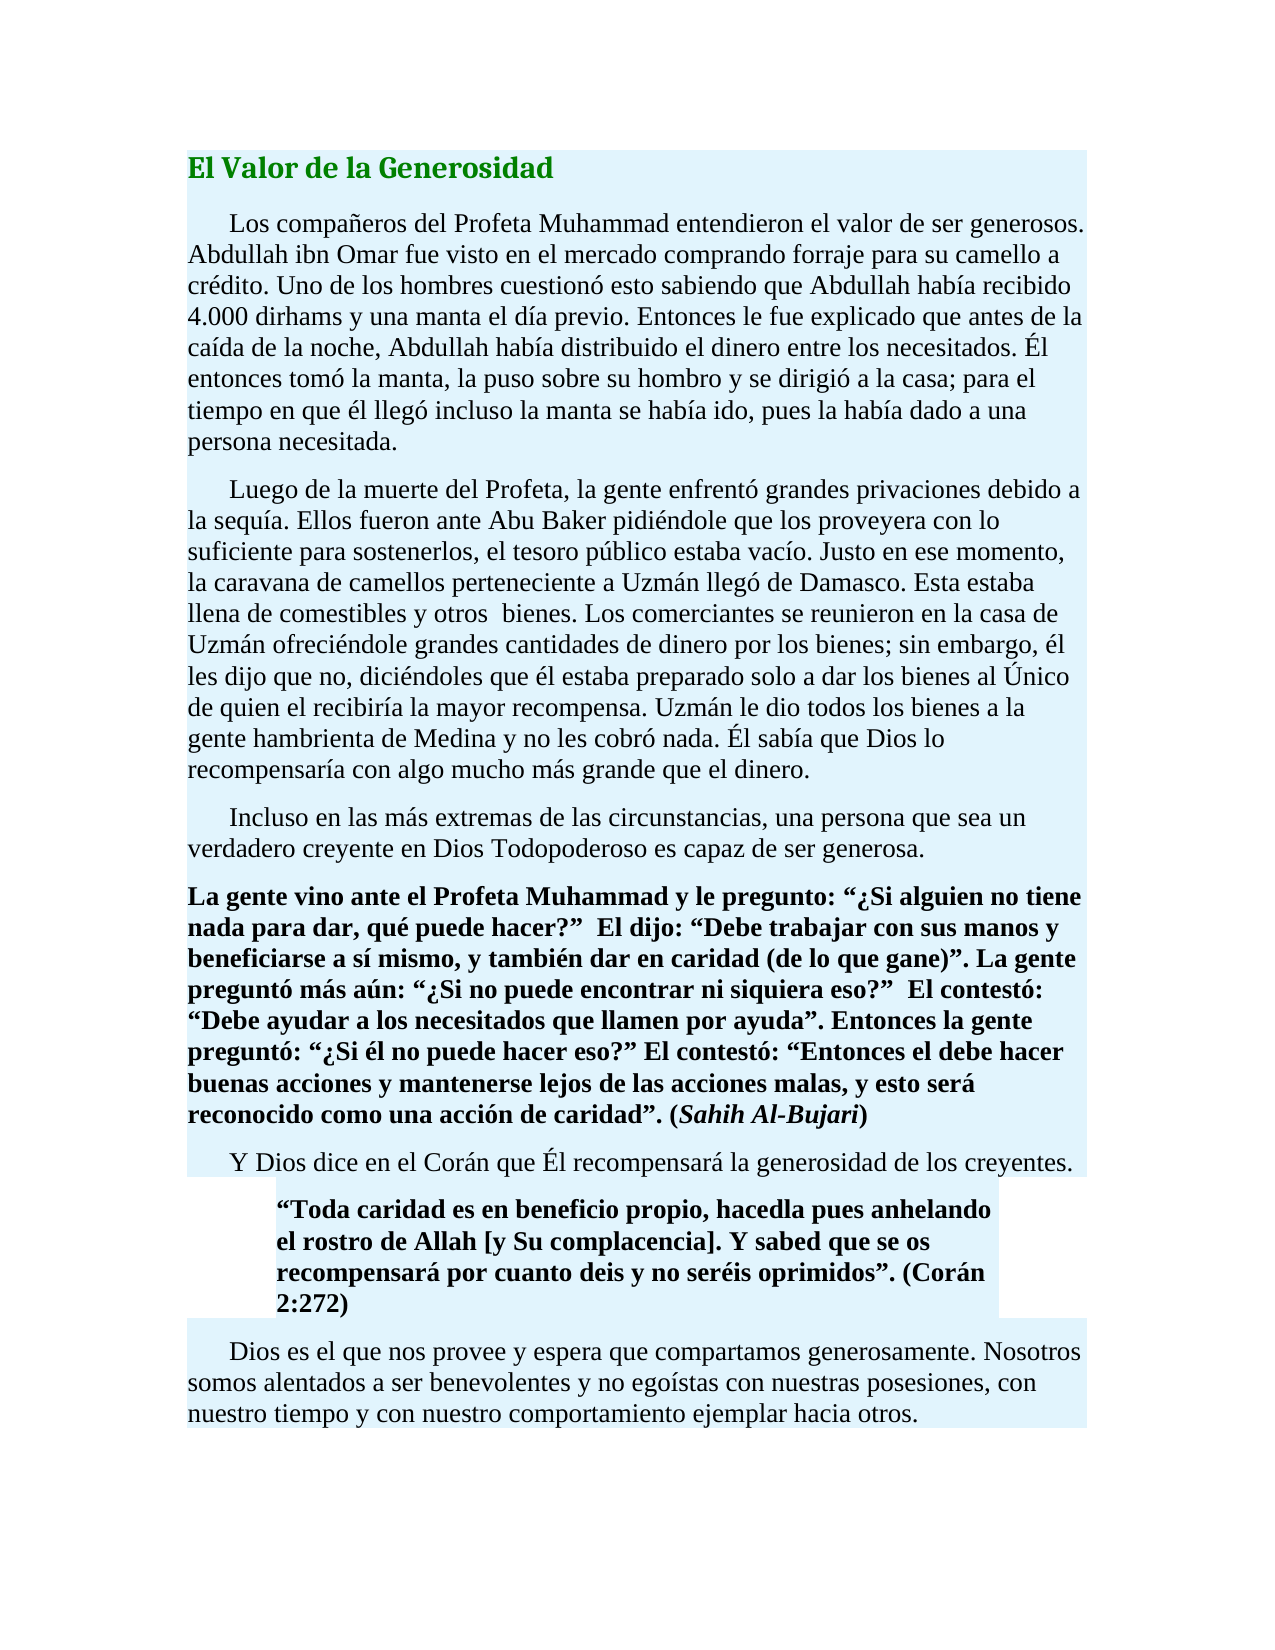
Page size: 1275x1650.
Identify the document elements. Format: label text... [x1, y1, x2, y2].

text Luego de la muerte del Profeta, la gente enfrentó grandes privaciones debido a la sequía. Ellos fueron ante Abu Baker pidiéndole que los proveyera con lo suficiente para sostenerlos, el tesoro público estaba vacío. Justo en ese momento, la caravana de camellos perteneciente a Uzmán llegó de Damasco. Esta estaba llena de comestibles y otros bienes. Los comerciantes se reunieron en la casa de Uzmán ofreciéndole grandes cantidades de dinero por los bienes; sin embargo, él les dijo que no, diciéndoles que él estaba preparado solo a dar los bienes al Único de quien el recibiría la mayor recompensa. Uzmán le dio todos los bienes a la gente hambrienta de Medina y no les cobró nada. Él sabía que Dios lo recompensaría con algo mucho más grande que el dinero. [187, 473, 1087, 784]
text Y Dios dice en el Corán que Él recompensará la generosidad de los creyentes. [187, 1146, 1087, 1177]
text Dios es el que nos provee y espera que compartamos generosamente. Nosotros somos alentados a ser benevolentes y no egoístas con nuestras posesiones, con nuestro tiempo y con nuestro comportamiento ejemplar hacia otros. [187, 1335, 1087, 1428]
text Los compañeros del Profeta Muhammad entendieron el valor de ser generosos. Abdullah ibn Omar fue visto en el mercado comprando forraje para su camello a crédito. Uno de los hombres cuestionó esto sabiendo que Abdullah había recibido 4.000 dirhams y una manta el día previo. Entonces le fue explicado que antes de la caída de la noche, Abdullah había distribuido el dinero entre los necesitados. Él entonces tomó la manta, la puso sobre su hombro y se dirigió a la casa; para el tiempo en que él llegó incluso la manta se había ido, pues la había dado a una persona necesitada. [187, 207, 1087, 456]
text Incluso en las más extremas de las circunstancias, una persona que sea un verdadero creyente en Dios Todopoderoso es capaz de ser generosa. [187, 801, 1087, 863]
text La gente vino ante el Profeta Muhammad y le pregunto: “¿Si alguien no tiene nada para dar, qué puede hacer?” El dijo: “Debe trabajar con sus manos y beneficiarse a sí mismo, y también dar en caridad (de lo que gane)”. La gente preguntó más aún: “¿Si no puede encontrar ni siquiera eso?” El contestó: “Debe ayudar a los necesitados que llamen por ayuda”. Entonces la gente preguntó: “¿Si él no puede hacer eso?” El contestó: “Entonces el debe hacer buenas acciones y mantenerse lejos de las acciones malas, y esto será reconocido como una acción de caridad”. (Sahih Al-Bujari) [187, 880, 1087, 1129]
subtitle El Valor de la Generosidad [187, 150, 1087, 186]
text “Toda caridad es en beneficio propio, hacedla pues anhelando el rostro de Allah [y Su complacencia]. Y sabed que se os recompensará por cuanto deis y no seréis oprimidos”. (Corán 2:272) [276, 1193, 999, 1318]
